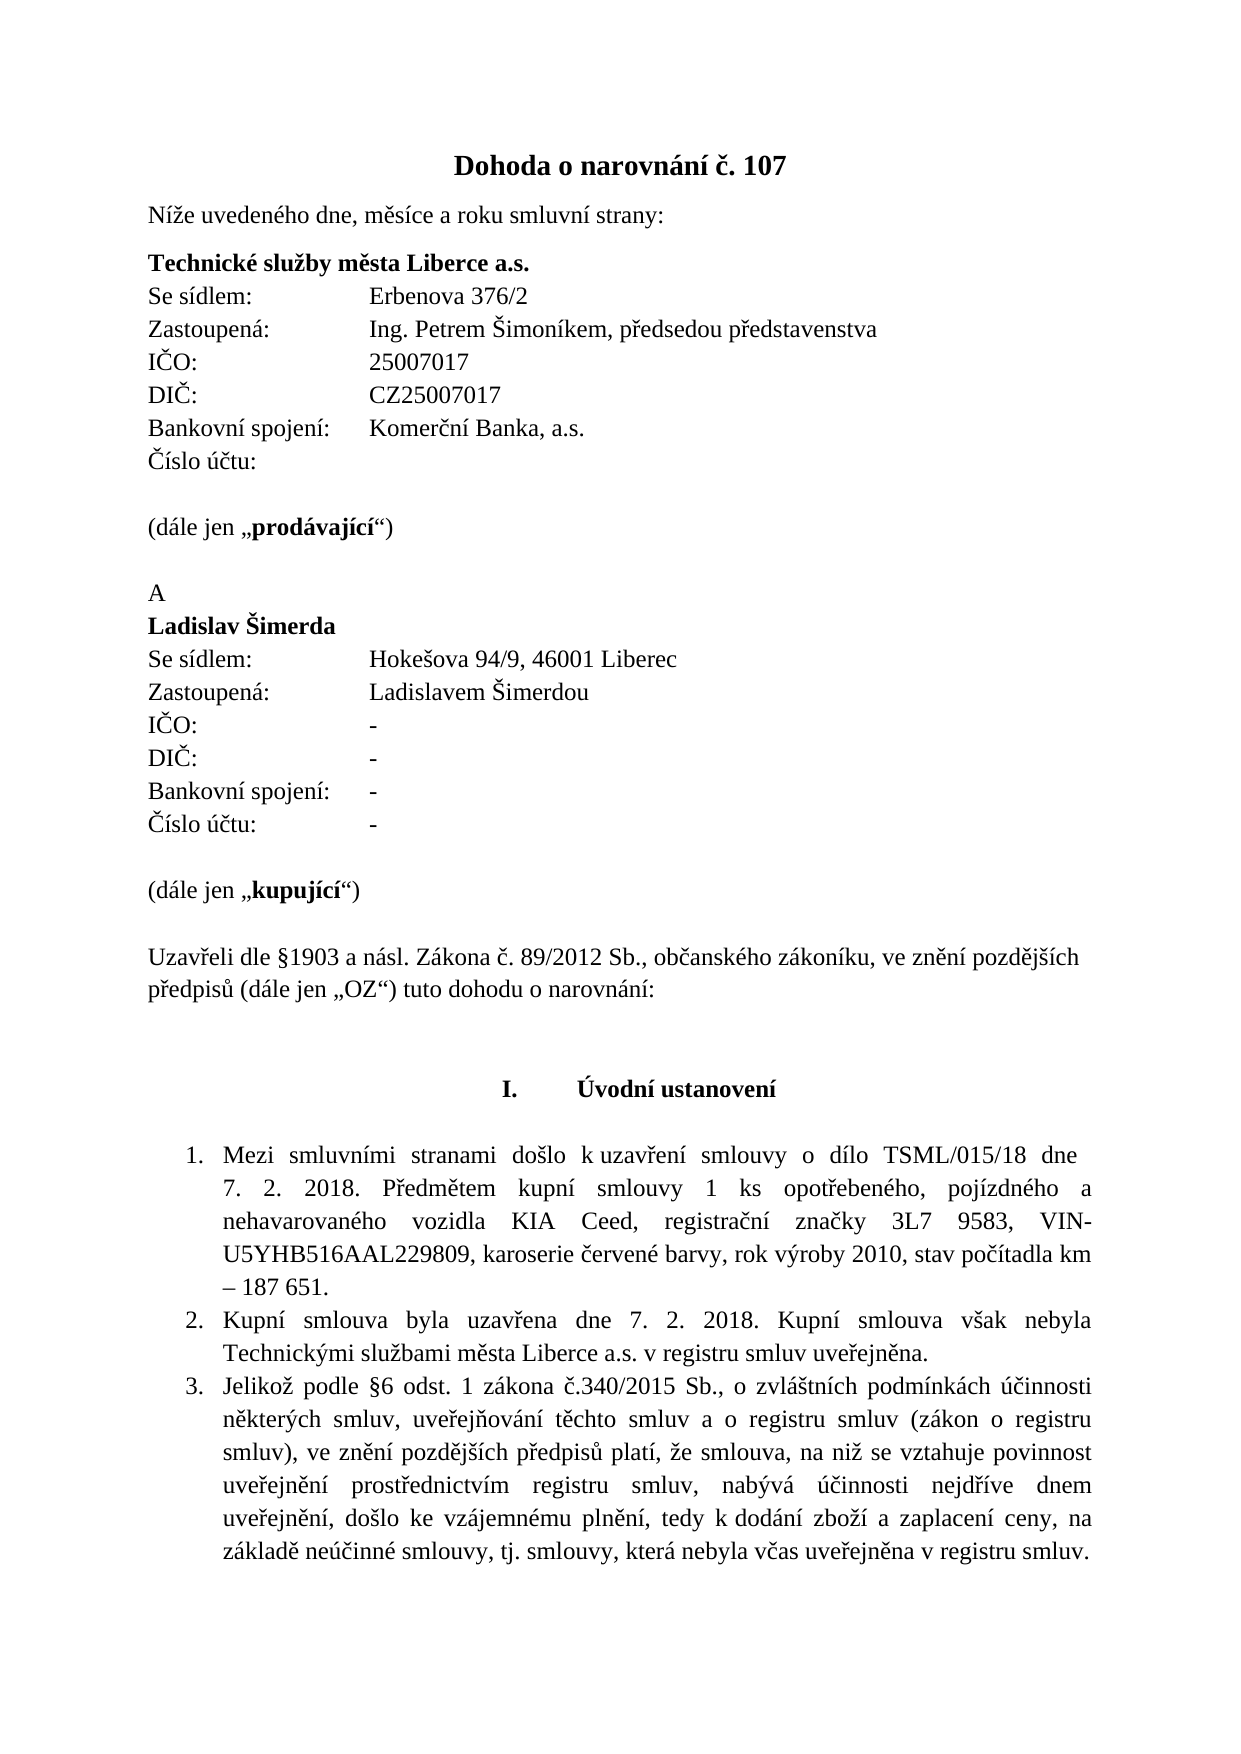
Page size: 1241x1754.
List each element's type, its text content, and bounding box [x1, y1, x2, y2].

text Bankovní spojení: - [148, 776, 1093, 805]
text Ladislav Šimerda [148, 611, 1093, 640]
text Dohoda o narovnání č. 107 [148, 148, 1093, 181]
text (dále jen „kupující“) [148, 876, 1093, 904]
list Úvodní ustanovení [185, 1074, 1093, 1102]
text A [148, 578, 1093, 607]
text DIČ: CZ25007017 [148, 380, 1093, 409]
text Zastoupená: Ladislavem Šimerdou [148, 677, 1093, 706]
text (dále jen „prodávající“) [148, 512, 1093, 541]
text Zastoupená: Ing. Petrem Šimoníkem, předsedou představenstva [148, 314, 1093, 343]
text Uzavřeli dle §1903 a násl. Zákona č. 89/2012 Sb., občanského zákoníku, ve znění pozdějších předpisů (dále jen „OZ“) tuto dohodu o narovnání: [148, 942, 1093, 1003]
list Mezi smluvními stranami došlo k uzavření smlouvy o dílo TSML/015/18 dne 7. 2. 2018. Předmětem kupní smlouvy 1 ks opotřebeného, pojízdného a nehavarovaného vozidla KIA Ceed, registrační značky 3L7 9583, VIN- U5YHB516AAL229809, karoserie červené barvy, rok výroby 2010, stav počítadla km – 187 651. [185, 1140, 1093, 1301]
text Níže uvedeného dne, měsíce a roku smluvní strany: [148, 200, 1093, 229]
text Se sídlem: Hokešova 94/9, 46001 Liberec [148, 644, 1093, 673]
text Číslo účtu: - [148, 809, 1093, 838]
text Číslo účtu: [148, 446, 1093, 475]
text IČO: 25007017 [148, 347, 1093, 376]
text IČO: - [148, 710, 1093, 739]
text Se sídlem: Erbenova 376/2 [148, 281, 1093, 310]
list Kupní smlouva byla uzavřena dne 7. 2. 2018. Kupní smlouva však nebyla Technickými službami města Liberce a.s. v registru smluv uveřejněna. [185, 1305, 1093, 1367]
list Jelikož podle §6 odst. 1 zákona č.340/2015 Sb., o zvláštních podmínkách účinnosti některých smluv, uveřejňování těchto smluv a o registru smluv (zákon o registru smluv), ve znění pozdějších předpisů platí, že smlouva, na niž se vztahuje povinnost uveřejnění prostřednictvím registru smluv, nabývá účinnosti nejdříve dnem uveřejnění, došlo ke vzájemnému plnění, tedy k dodání zboží a zaplacení ceny, na základě neúčinné smlouvy, tj. smlouvy, která nebyla včas uveřejněna v registru smluv. [185, 1371, 1093, 1565]
text Technické služby města Liberce a.s. [148, 248, 1093, 277]
text Bankovní spojení: Komerční Banka, a.s. [148, 413, 1093, 442]
text DIČ: - [148, 743, 1093, 772]
